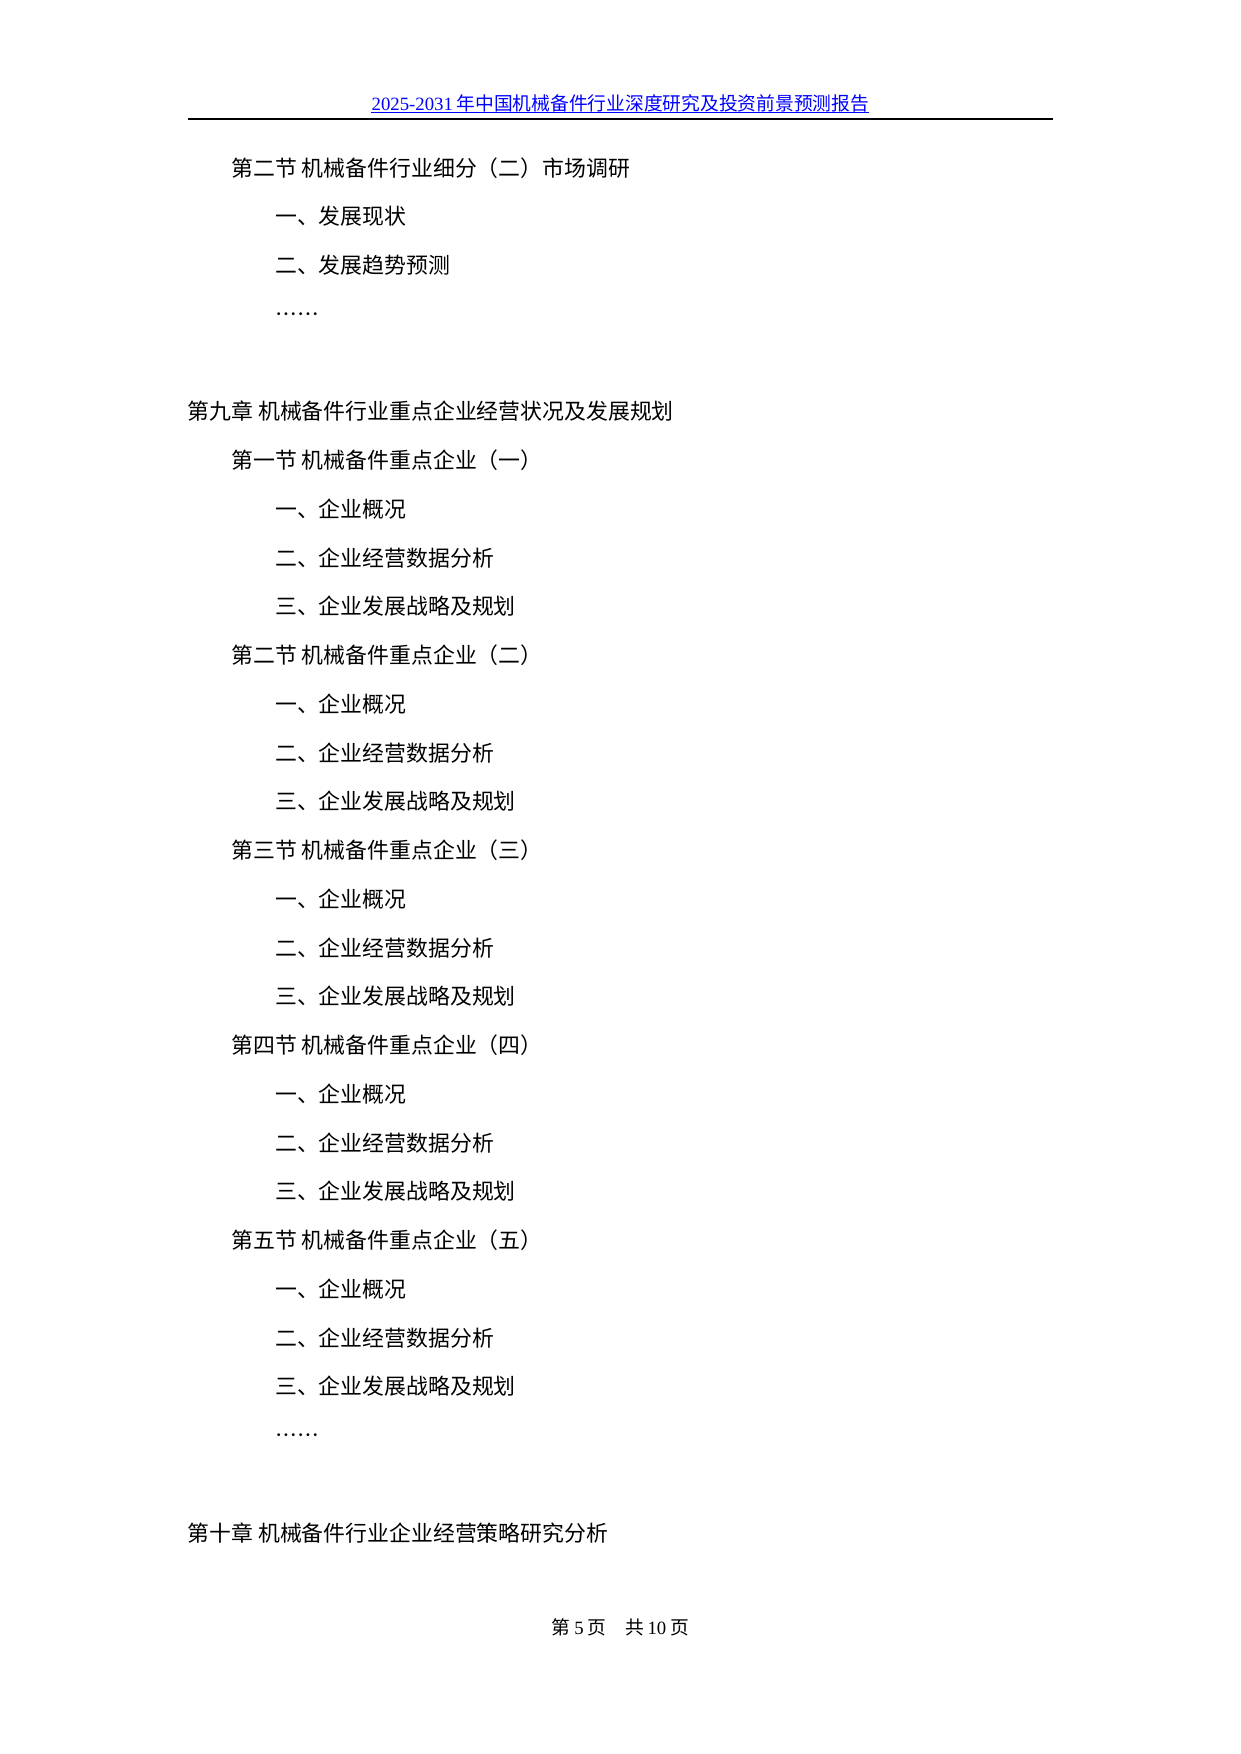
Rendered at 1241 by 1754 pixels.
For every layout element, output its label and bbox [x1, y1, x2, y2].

text [187, 150, 1053, 1548]
